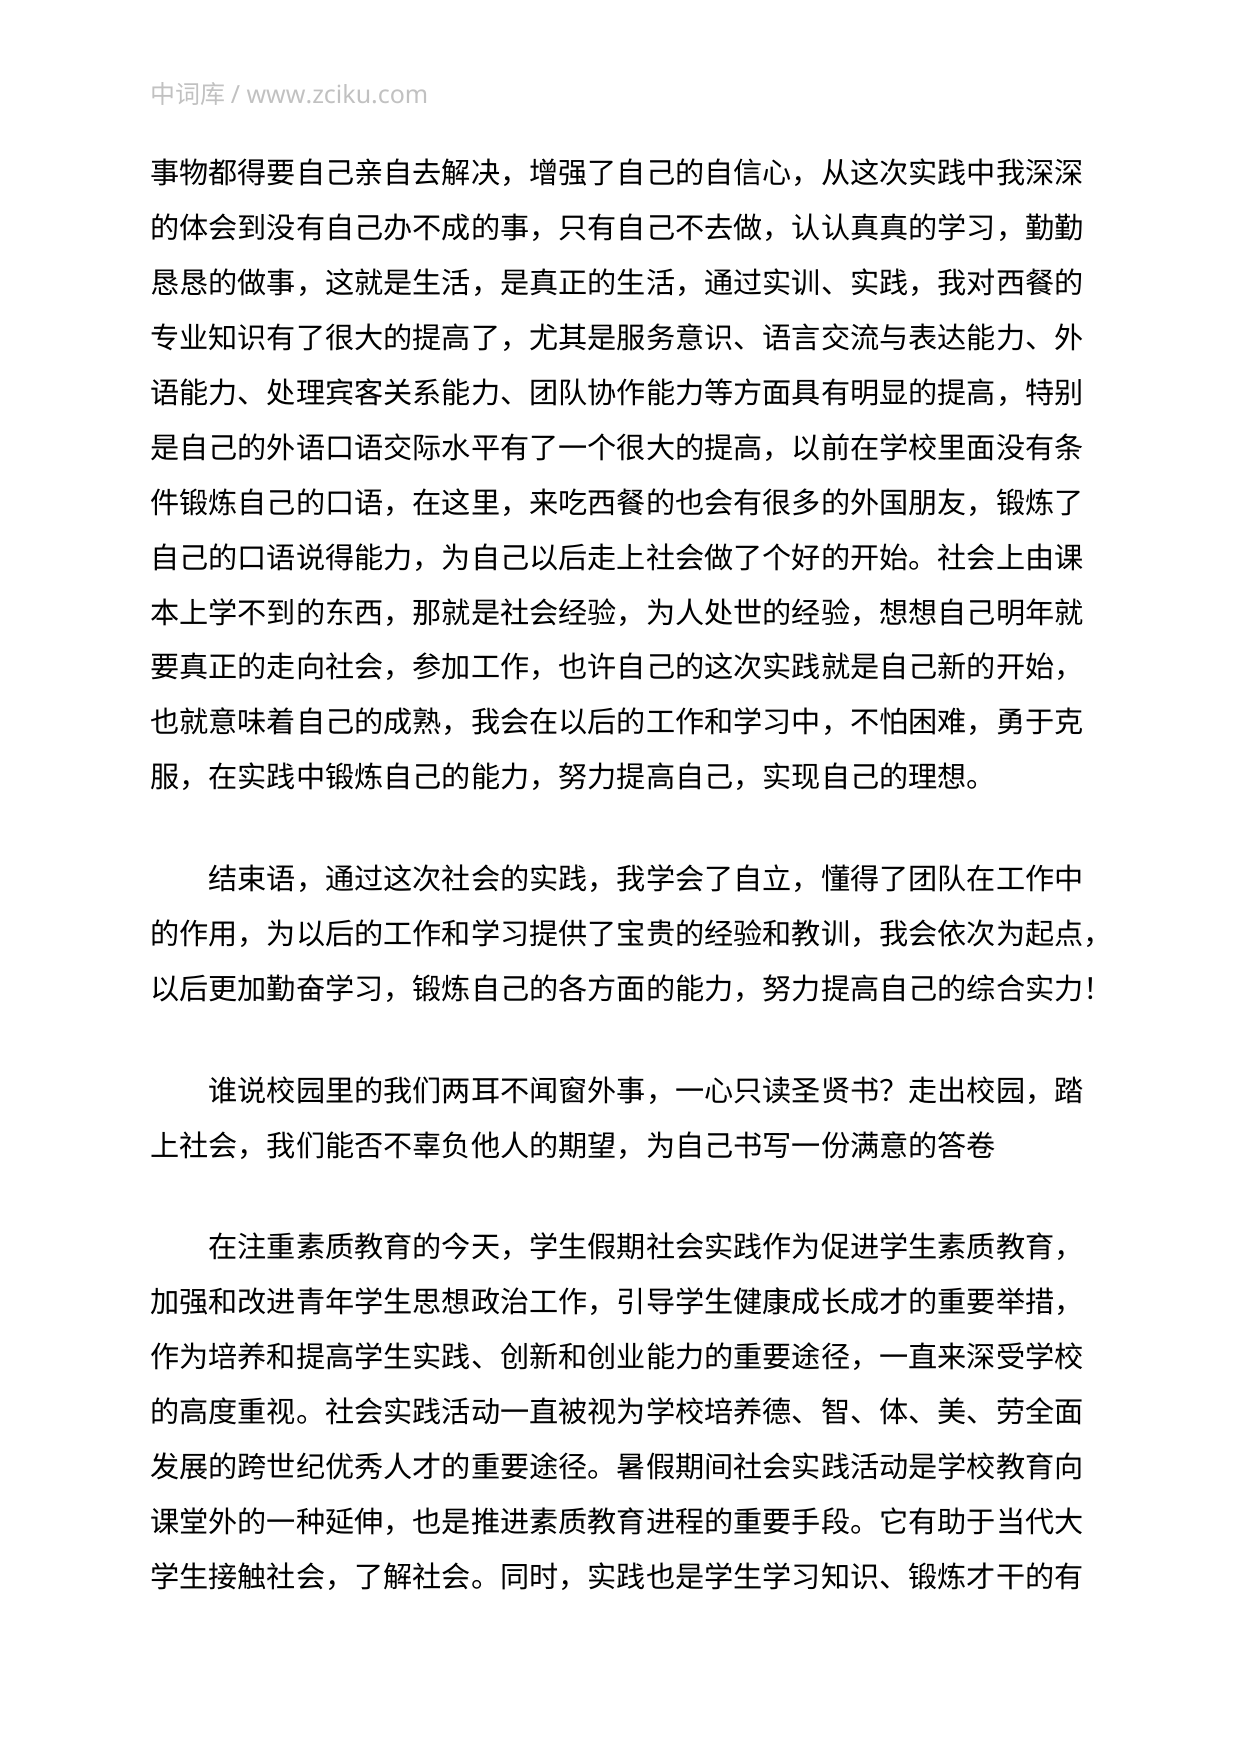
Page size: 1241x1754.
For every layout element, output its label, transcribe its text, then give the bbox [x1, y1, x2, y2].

text 结束语，通过这次社会的实践，我学会了自立，懂得了团队在工作中的作用，为以后的工作和学习提供了宝贵的经验和教训，我会依次为起点，以后更加勤奋学习，锻炼自己的各方面的能力，努力提高自己的综合实力！ [150, 856, 1090, 1008]
text 谁说校园里的我们两耳不闻窗外事，一心只读圣贤书？走出校园，踏上社会，我们能否不辜负他人的期望，为自己书写一份满意的答卷 [150, 1067, 1090, 1164]
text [150, 150, 1090, 796]
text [150, 1224, 1090, 1596]
